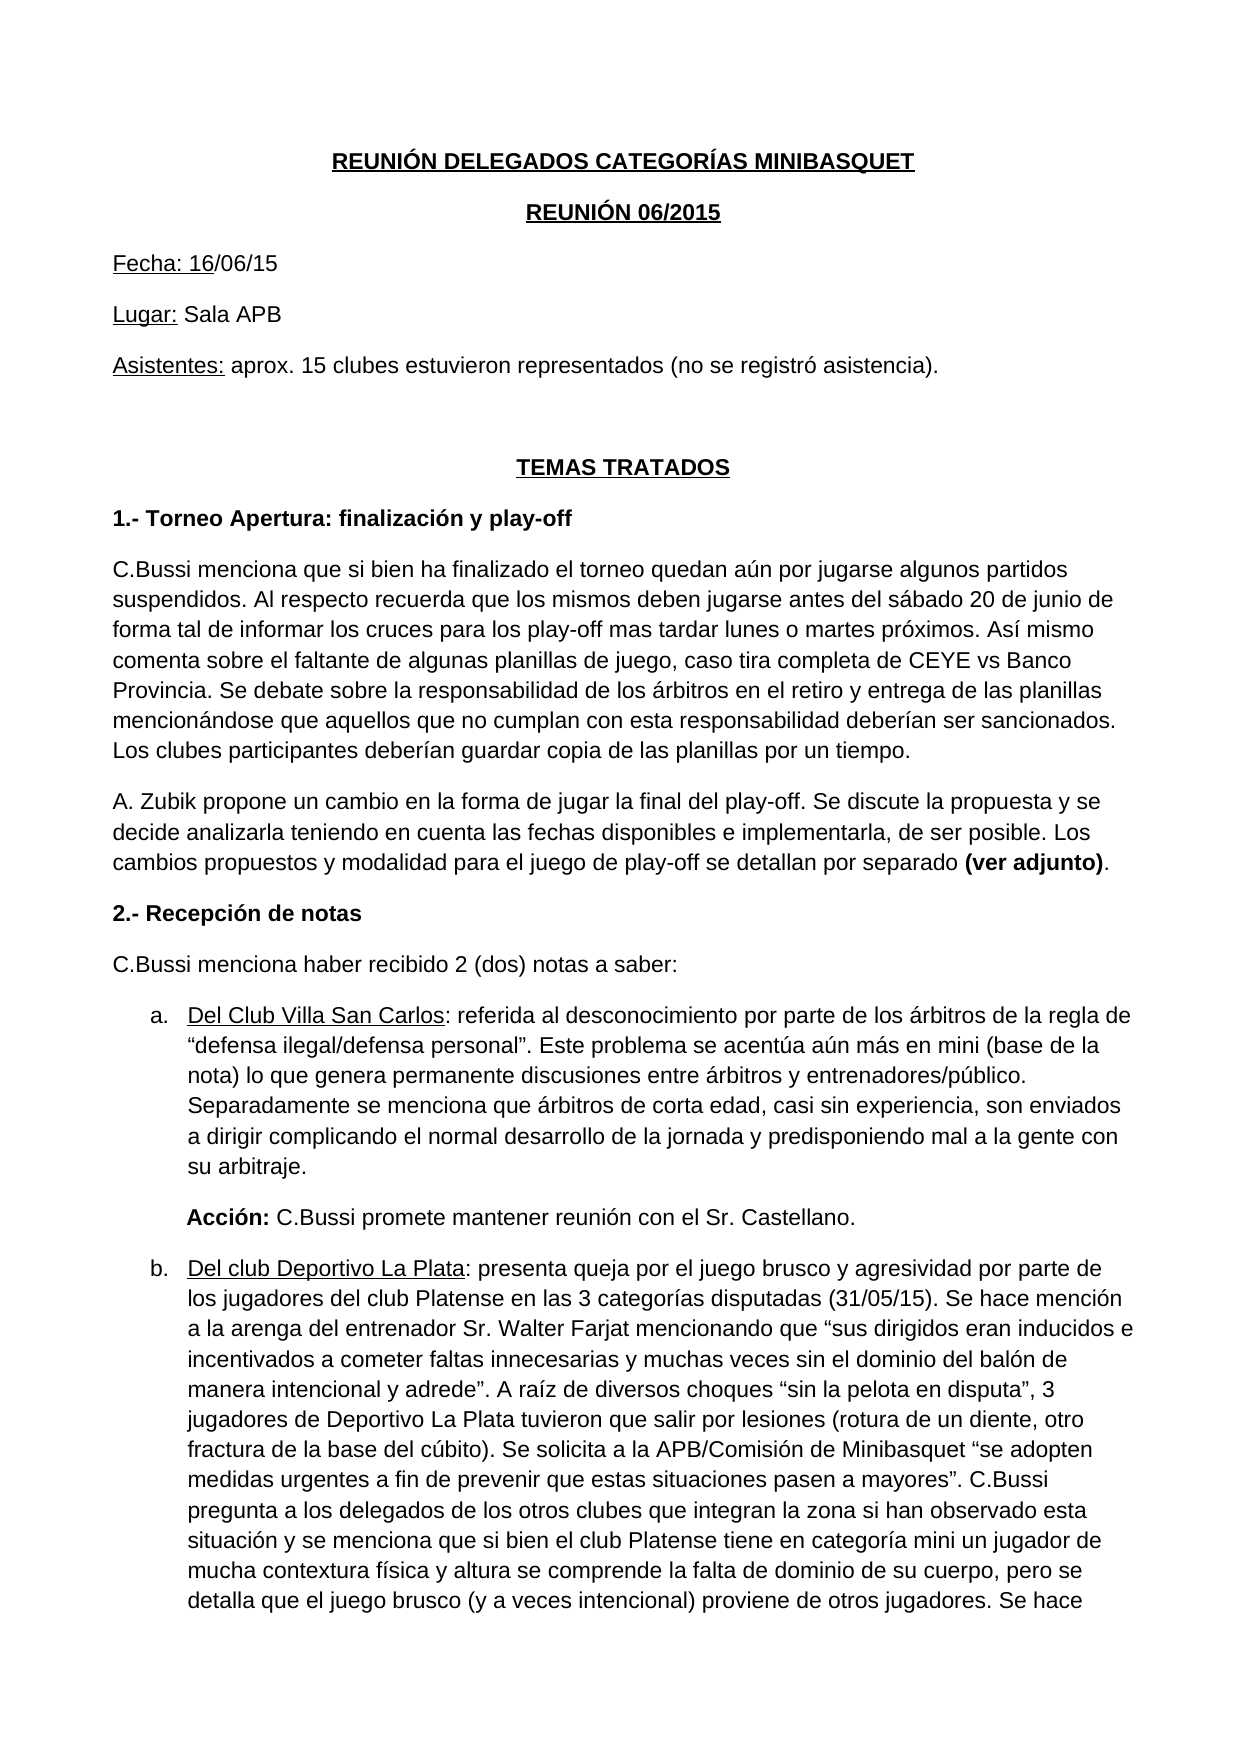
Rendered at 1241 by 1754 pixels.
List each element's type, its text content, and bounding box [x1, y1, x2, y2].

text REUNIÓN DELEGADOS CATEGORÍAS MINIBASQUET [112, 148, 1134, 174]
text Lugar: Sala APB [112, 301, 1134, 327]
text TEMAS TRATADOS [112, 454, 1134, 480]
text C.Bussi menciona haber recibido 2 (dos) notas a saber: [112, 951, 1134, 977]
list Del Club Villa San Carlos: referida al desconocimiento por parte de los árbitros de la regla de “defensa ilegal/defensa personal”. Este problema se acentúa aún más en mini (base de la nota) lo que genera permanente discusiones entre árbitros y entrenadores/público. Separadamente se menciona que árbitros de corta edad, casi sin experiencia, son enviados a dirigir complicando el normal desarrollo de la jornada y predisponiendo mal a la gente con su arbitraje. [150, 1002, 1134, 1179]
text 1.- Torneo Apertura: finalización y play-off [112, 505, 1134, 531]
text A. Zubik propone un cambio en la forma de jugar la final del play-off. Se discute la propuesta y se decide analizarla teniendo en cuenta las fechas disponibles e implementarla, de ser posible. Los cambios propuestos y modalidad para el juego de play-off se detallan por separado (ver adjunto). [112, 788, 1134, 875]
text Acción: C.Bussi promete mantener reunión con el Sr. Castellano. [186, 1204, 1134, 1230]
text Fecha: 16/06/15 [112, 250, 1134, 276]
text Asistentes: aprox. 15 clubes estuvieron representados (no se registró asistencia). [112, 352, 1134, 378]
text 2.- Recepción de notas [112, 900, 1134, 926]
text REUNIÓN 06/2015 [112, 199, 1134, 225]
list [150, 1255, 1134, 1614]
text C.Bussi menciona que si bien ha finalizado el torneo quedan aún por jugarse algunos partidos suspendidos. Al respecto recuerda que los mismos deben jugarse antes del sábado 20 de junio de forma tal de informar los cruces para los play-off mas tardar lunes o martes próximos. Así mismo comenta sobre el faltante de algunas planillas de juego, caso tira completa de CEYE vs Banco Provincia. Se debate sobre la responsabilidad de los árbitros en el retiro y entrega de las planillas mencionándose que aquellos que no cumplan con esta responsabilidad deberían ser sancionados. Los clubes participantes deberían guardar copia de las planillas por un tiempo. [112, 556, 1134, 764]
